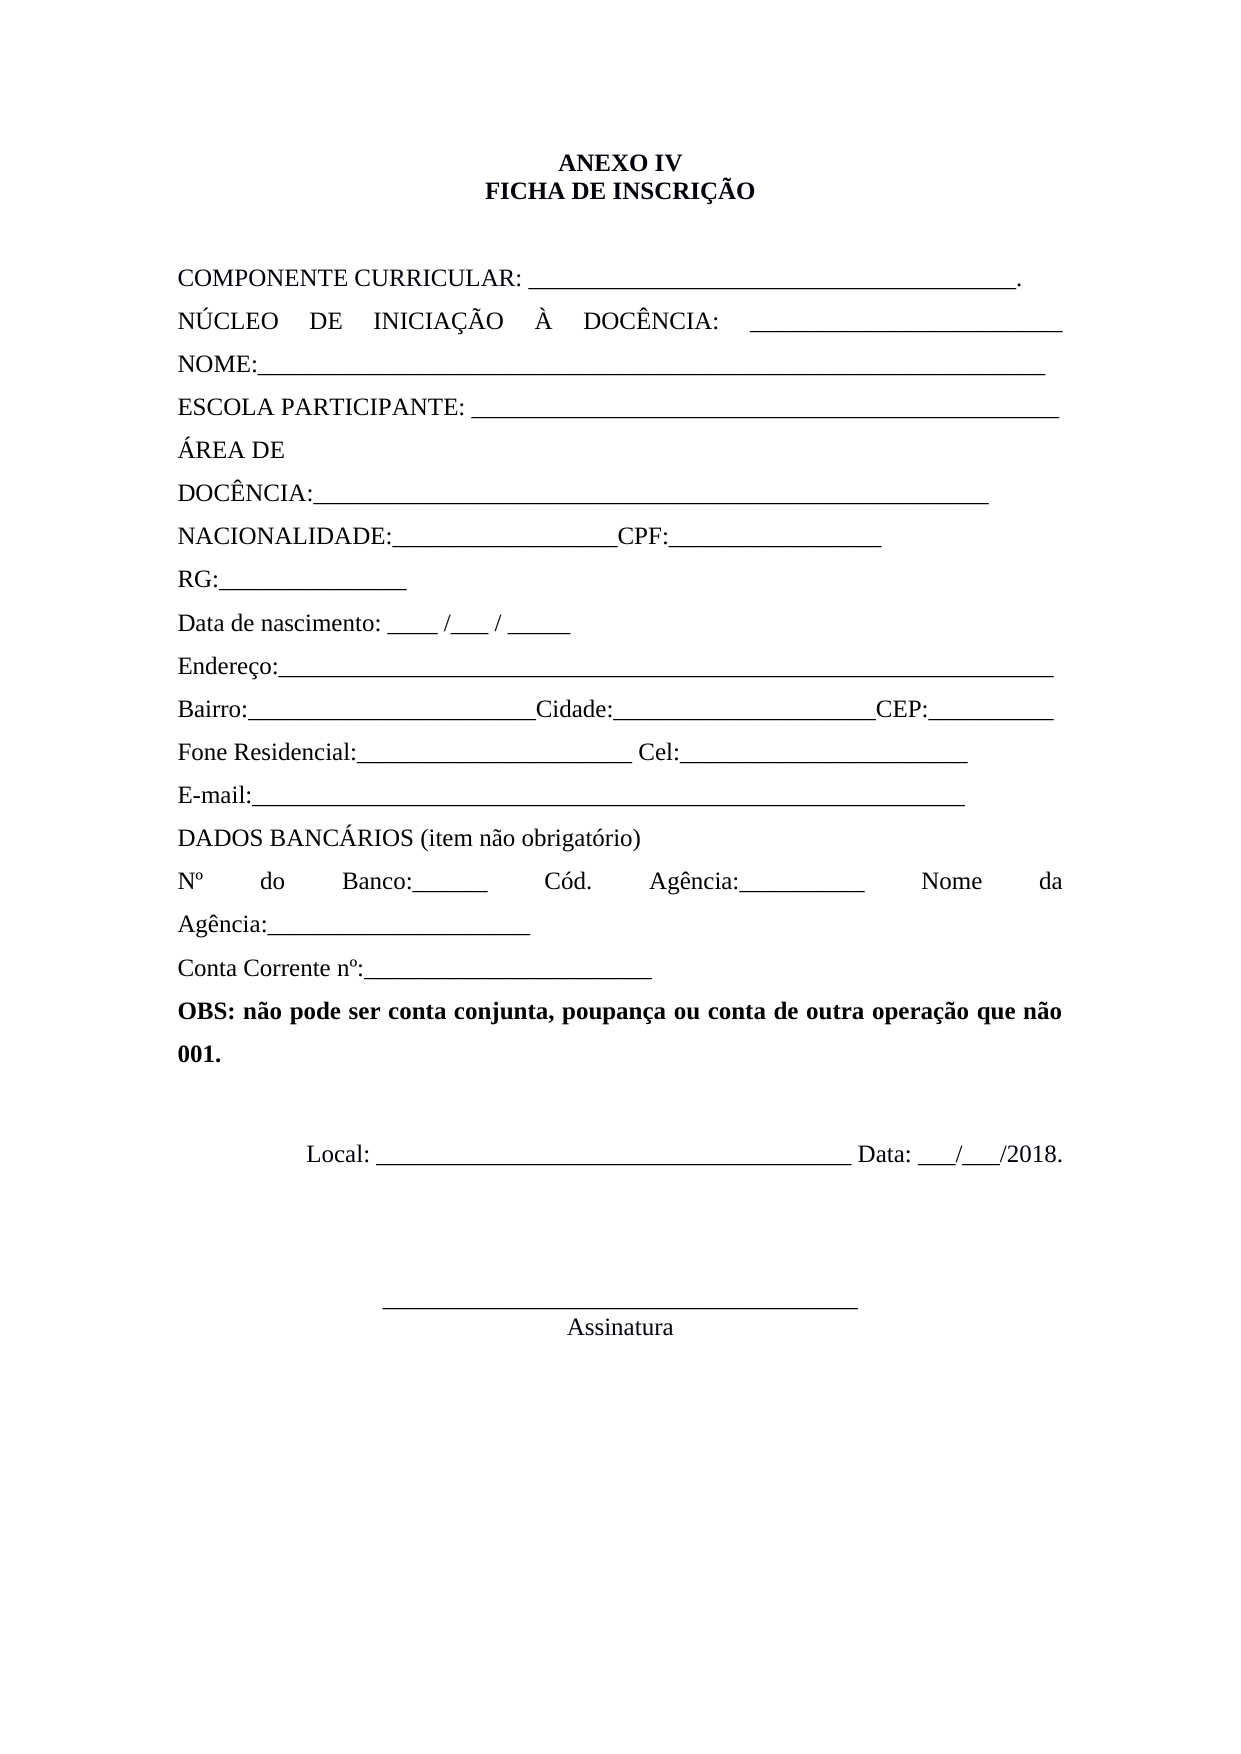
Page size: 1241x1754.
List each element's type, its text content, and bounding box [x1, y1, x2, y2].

text Fone Residencial:______________________ Cel:_______________________ [177, 737, 1063, 766]
text OBS: não pode ser conta conjunta, poupança ou conta de outra operação que não 001. [177, 996, 1063, 1068]
text Data de nascimento: ____ /___ / _____ Endereço:______________________________________________________________Bairro:_______________________Cidade:_____________________CEP:__________ [177, 608, 1063, 723]
text NÚCLEO DE INICIAÇÃO À DOCÊNCIA: _________________________ NOME:_______________________________________________________________ [177, 306, 1063, 378]
text Nº do Banco:______ Cód. Agência:__________ Nome da Agência:_____________________ [177, 866, 1063, 938]
text FICHA DE INSCRIÇÃO [177, 176, 1063, 205]
text Assinatura [177, 1312, 1063, 1341]
text Conta Corrente nº:_______________________ [177, 953, 1063, 981]
text COMPONENTE CURRICULAR: _______________________________________. [177, 263, 1063, 291]
text E-mail:_________________________________________________________ [177, 780, 1063, 809]
text ANEXO IV [177, 148, 1063, 176]
text ______________________________________ [177, 1283, 1063, 1312]
text DADOS BANCÁRIOS (item não obrigatório) [177, 823, 1063, 852]
text Local: ______________________________________ Data: ___/___/2018. [177, 1139, 1063, 1168]
text ESCOLA PARTICIPANTE: _______________________________________________ ÁREA DE DOCÊNCIA:______________________________________________________ NACIONALIDADE:__________________CPF:_________________ RG:_______________ [177, 392, 1063, 593]
